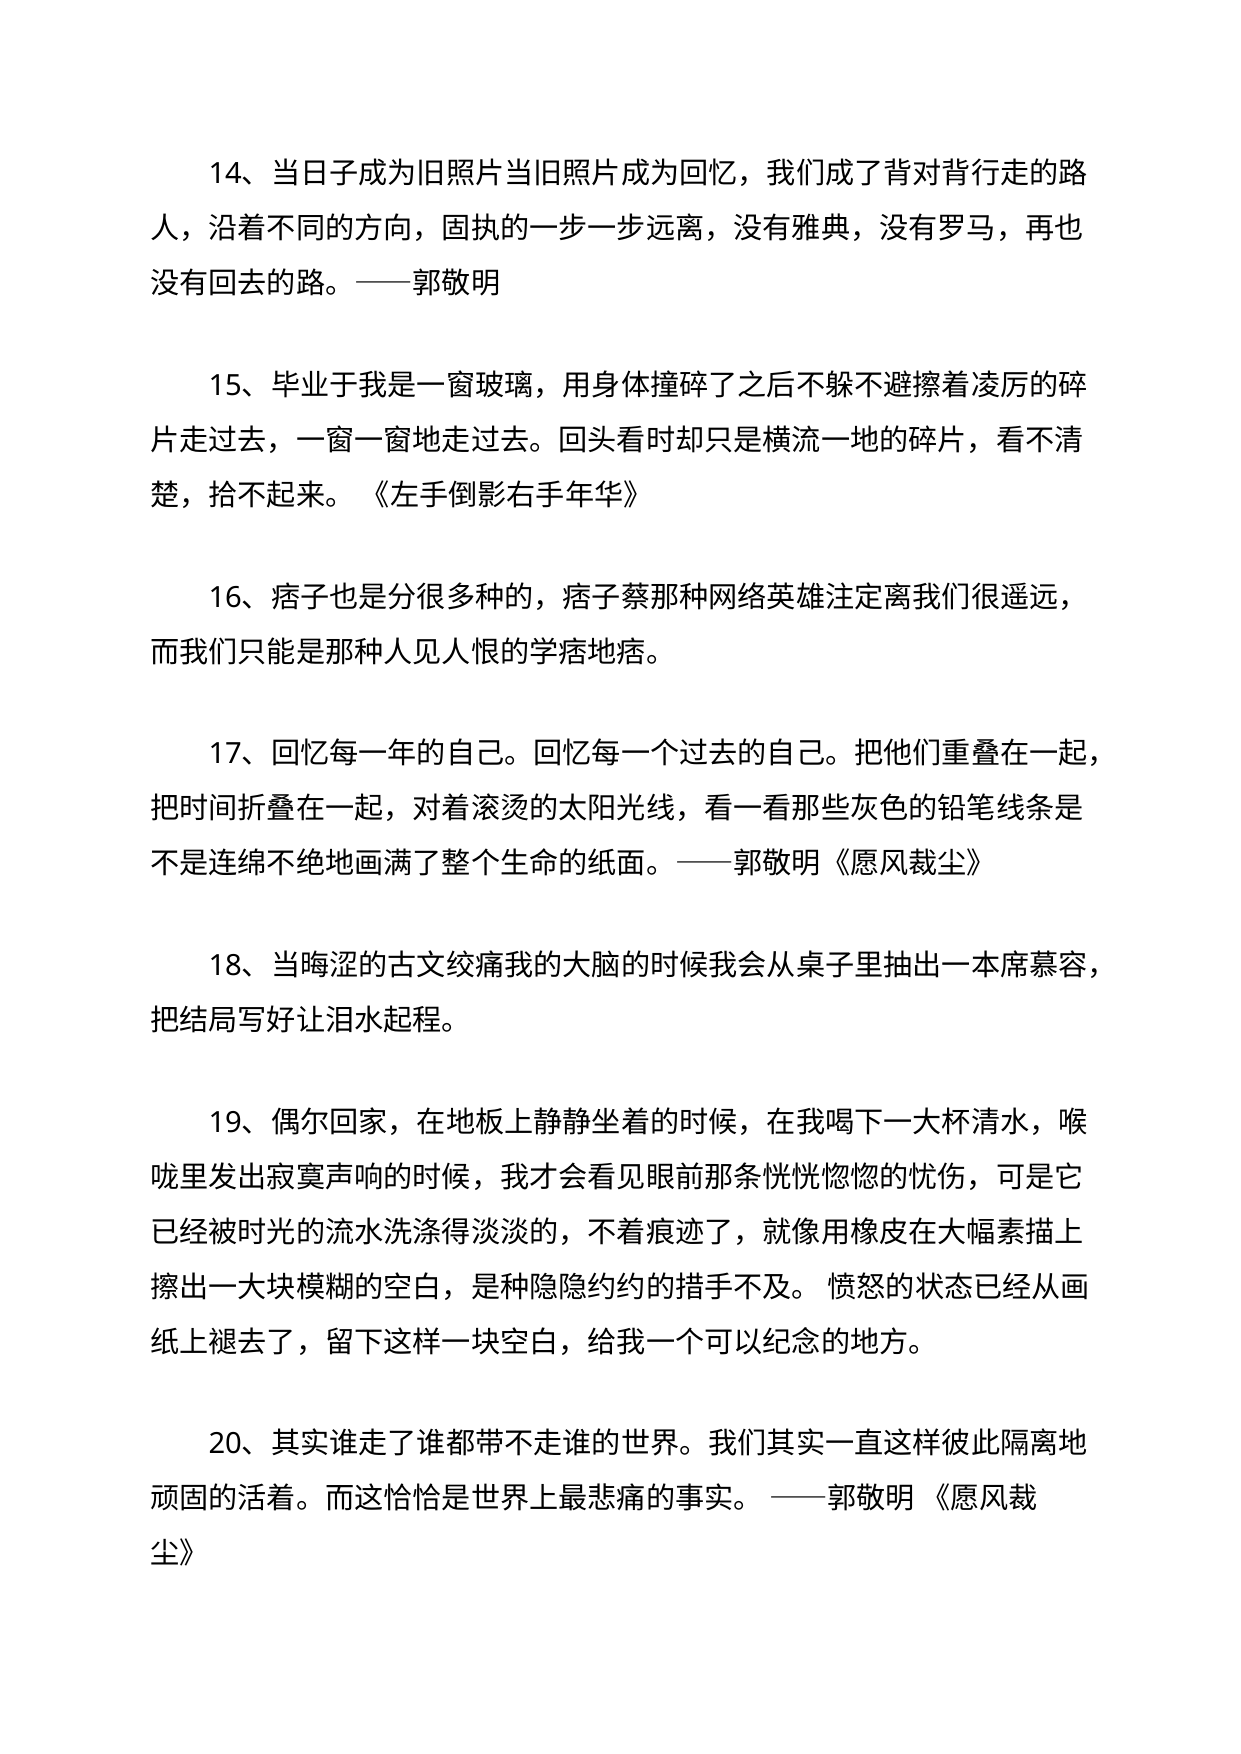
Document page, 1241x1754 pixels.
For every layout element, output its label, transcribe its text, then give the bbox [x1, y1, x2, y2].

text 14、当日子成为旧照片当旧照片成为回忆，我们成了背对背行走的路人，沿着不同的方向，固执的一步一步远离，没有雅典，没有罗马，再也没有回去的路。——郭敬明 [150, 150, 1090, 302]
text 15、毕业于我是一窗玻璃，用身体撞碎了之后不躲不避擦着凌厉的碎片走过去，一窗一窗地走过去。回头看时却只是横流一地的碎片，看不清楚，拾不起来。 《左手倒影右手年华》 [150, 362, 1090, 514]
text 20、其实谁走了谁都带不走谁的世界。我们其实一直这样彼此隔离地顽固的活着。而这恰恰是世界上最悲痛的事实。 ——郭敬明 《愿风裁尘》 [150, 1420, 1090, 1572]
text 19、偶尔回家，在地板上静静坐着的时候，在我喝下一大杯清水，喉咙里发出寂寞声响的时候，我才会看见眼前那条恍恍惚惚的忧伤，可是它已经被时光的流水洗涤得淡淡的，不着痕迹了，就像用橡皮在大幅素描上擦出一大块模糊的空白，是种隐隐约约的措手不及。 愤怒的状态已经从画纸上褪去了，留下这样一块空白，给我一个可以纪念的地方。 [150, 1098, 1090, 1361]
text 16、痞子也是分很多种的，痞子蔡那种网络英雄注定离我们很遥远，而我们只能是那种人见人恨的学痞地痞。 [150, 573, 1090, 671]
text 17、回忆每一年的自己。回忆每一个过去的自己。把他们重叠在一起，把时间折叠在一起，对着滚烫的太阳光线，看一看那些灰色的铅笔线条是不是连绵不绝地画满了整个生命的纸面。——郭敬明《愿风裁尘》 [150, 730, 1090, 882]
text 18、当晦涩的古文绞痛我的大脑的时候我会从桌子里抽出一本席慕容，把结局写好让泪水起程。 [150, 942, 1090, 1039]
